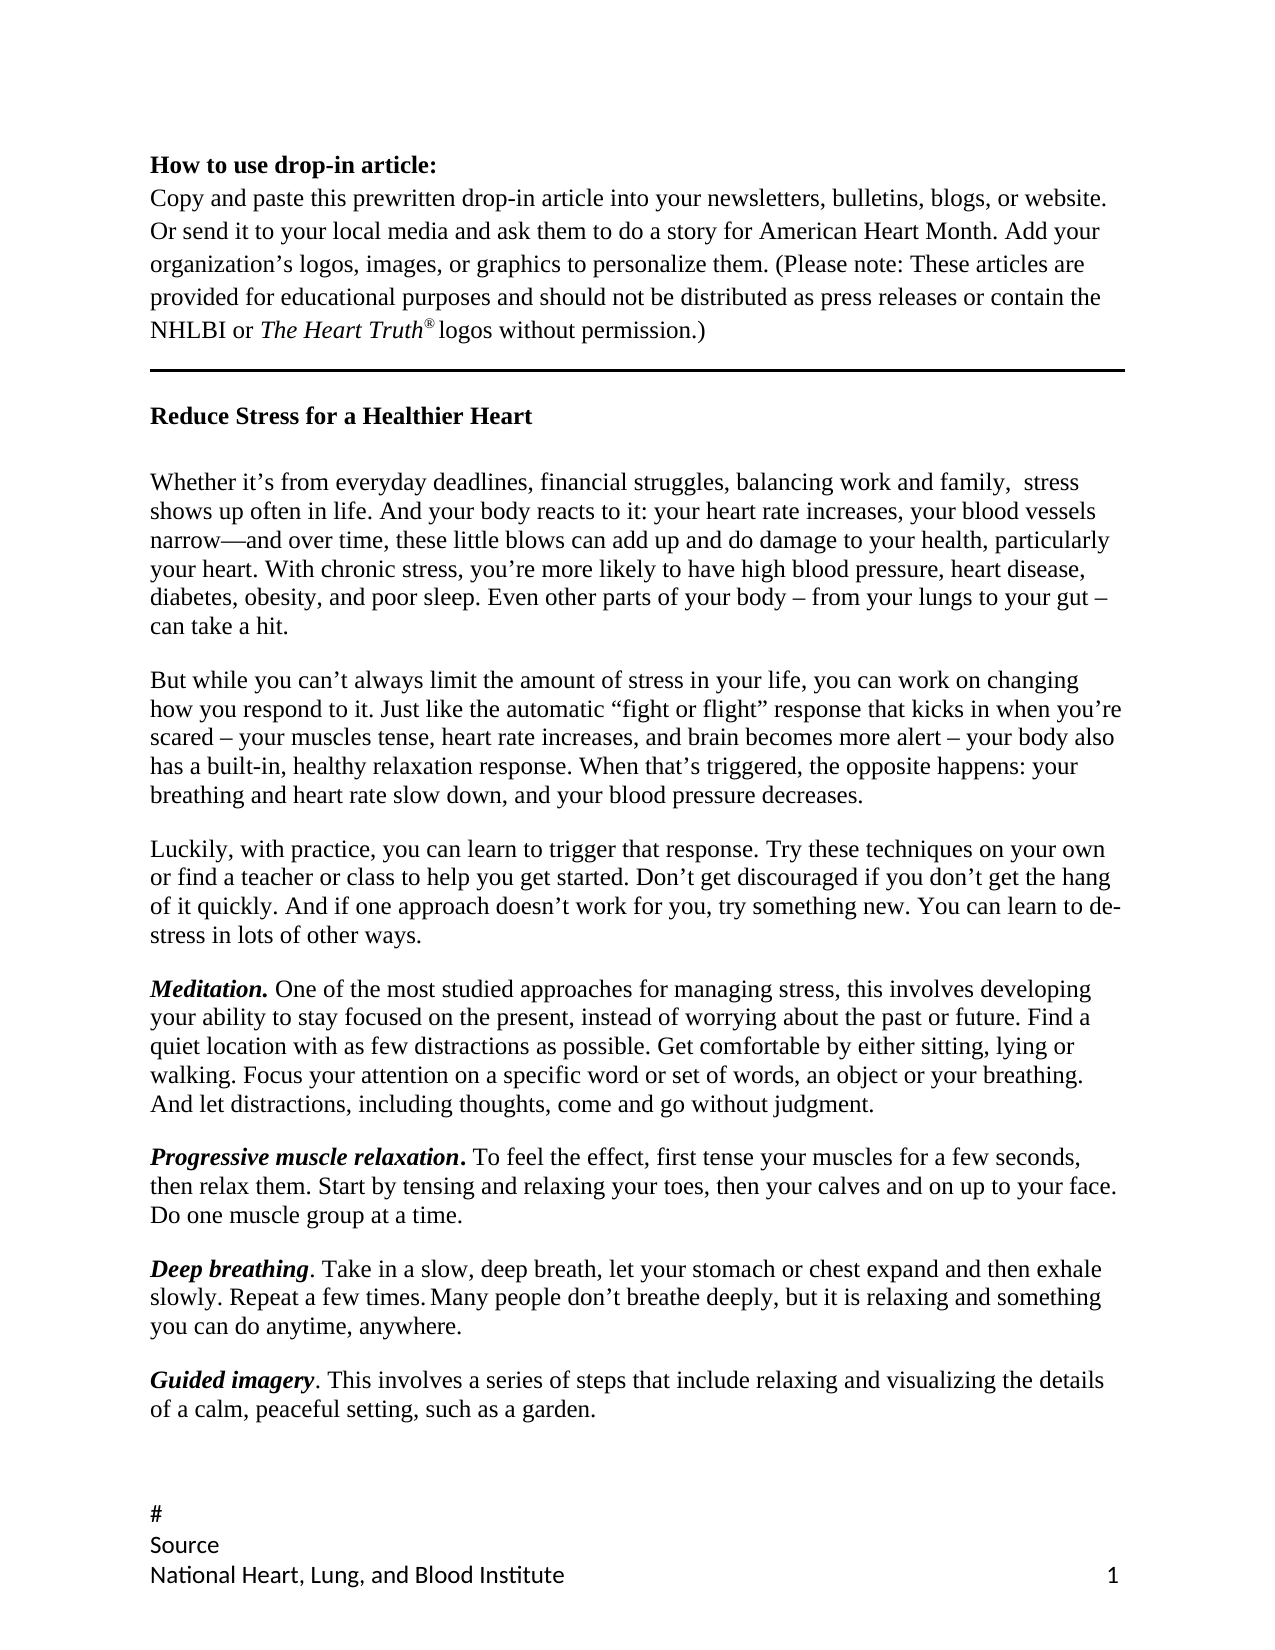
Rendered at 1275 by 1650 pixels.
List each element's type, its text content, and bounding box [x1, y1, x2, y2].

text Progressive muscle relaxation. To feel the effect, first tense your muscles for a few seconds, then relax them. Start by tensing and relaxing your toes, then your calves and on up to your face. Do one muscle group at a time. [150, 1142, 1125, 1229]
text Luckily, with practice, you can learn to trigger that response. Try these techniques on your own or find a teacher or class to help you get started. Don’t get discouraged if you don’t get the hang of it quickly. And if one approach doesn’t work for you, try something new. You can learn to de-stress in lots of other ways. [150, 834, 1125, 949]
text But while you can’t always limit the amount of stress in your life, you can work on changing how you respond to it. Just like the automatic “fight or flight” response that kicks in when you’re scared – your muscles tense, heart rate increases, and brain becomes more alert – your body also has a built-in, healthy relaxation response. When that’s triggered, the opposite happens: your breathing and heart rate slow down, and your blood pressure decreases. [150, 665, 1125, 809]
text Whether it’s from everyday deadlines, financial struggles, balancing work and family, stress shows up often in life. And your body reacts to it: your heart rate increases, your blood vessels narrow—and over time, these little blows can add up and do damage to your health, particularly your heart. With chronic stress, you’re more likely to have high blood pressure, heart disease, diabetes, obesity, and poor sleep. Even other parts of your body – from your lungs to your gut – can take a hit. [150, 467, 1125, 640]
text Copy and paste this prewritten drop-in article into your newsletters, bulletins, blogs, or website. Or send it to your local media and ask them to do a story for American Heart Month. Add your organization’s logos, images, or graphics to personalize them. (Please note: These articles are provided for educational purposes and should not be distributed as press releases or contain the NHLBI or The Heart Truth® logos without permission.) [150, 183, 1125, 369]
text Meditation. One of the most studied approaches for managing stress, this involves developing your ability to stay focused on the present, instead of worrying about the past or future. Find a quiet location with as few distractions as possible. Get comfortable by either sitting, lying or walking. Focus your attention on a specific word or set of words, an object or your breathing. And let distractions, including thoughts, come and go without judgment. [150, 974, 1125, 1117]
text Guided imagery. This involves a series of steps that include relaxing and visualizing the details of a calm, peaceful setting, such as a garden. [150, 1365, 1125, 1422]
text How to use drop-in article: [150, 150, 1125, 179]
text Deep breathing. Take in a slow, deep breath, let your stomach or chest expand and then exhale slowly. Repeat a few times. Many people don’t breathe deeply, but it is relaxing and something you can do anytime, anywhere. [150, 1254, 1125, 1340]
subtitle Reduce Stress for a Healthier Heart [150, 401, 1125, 430]
